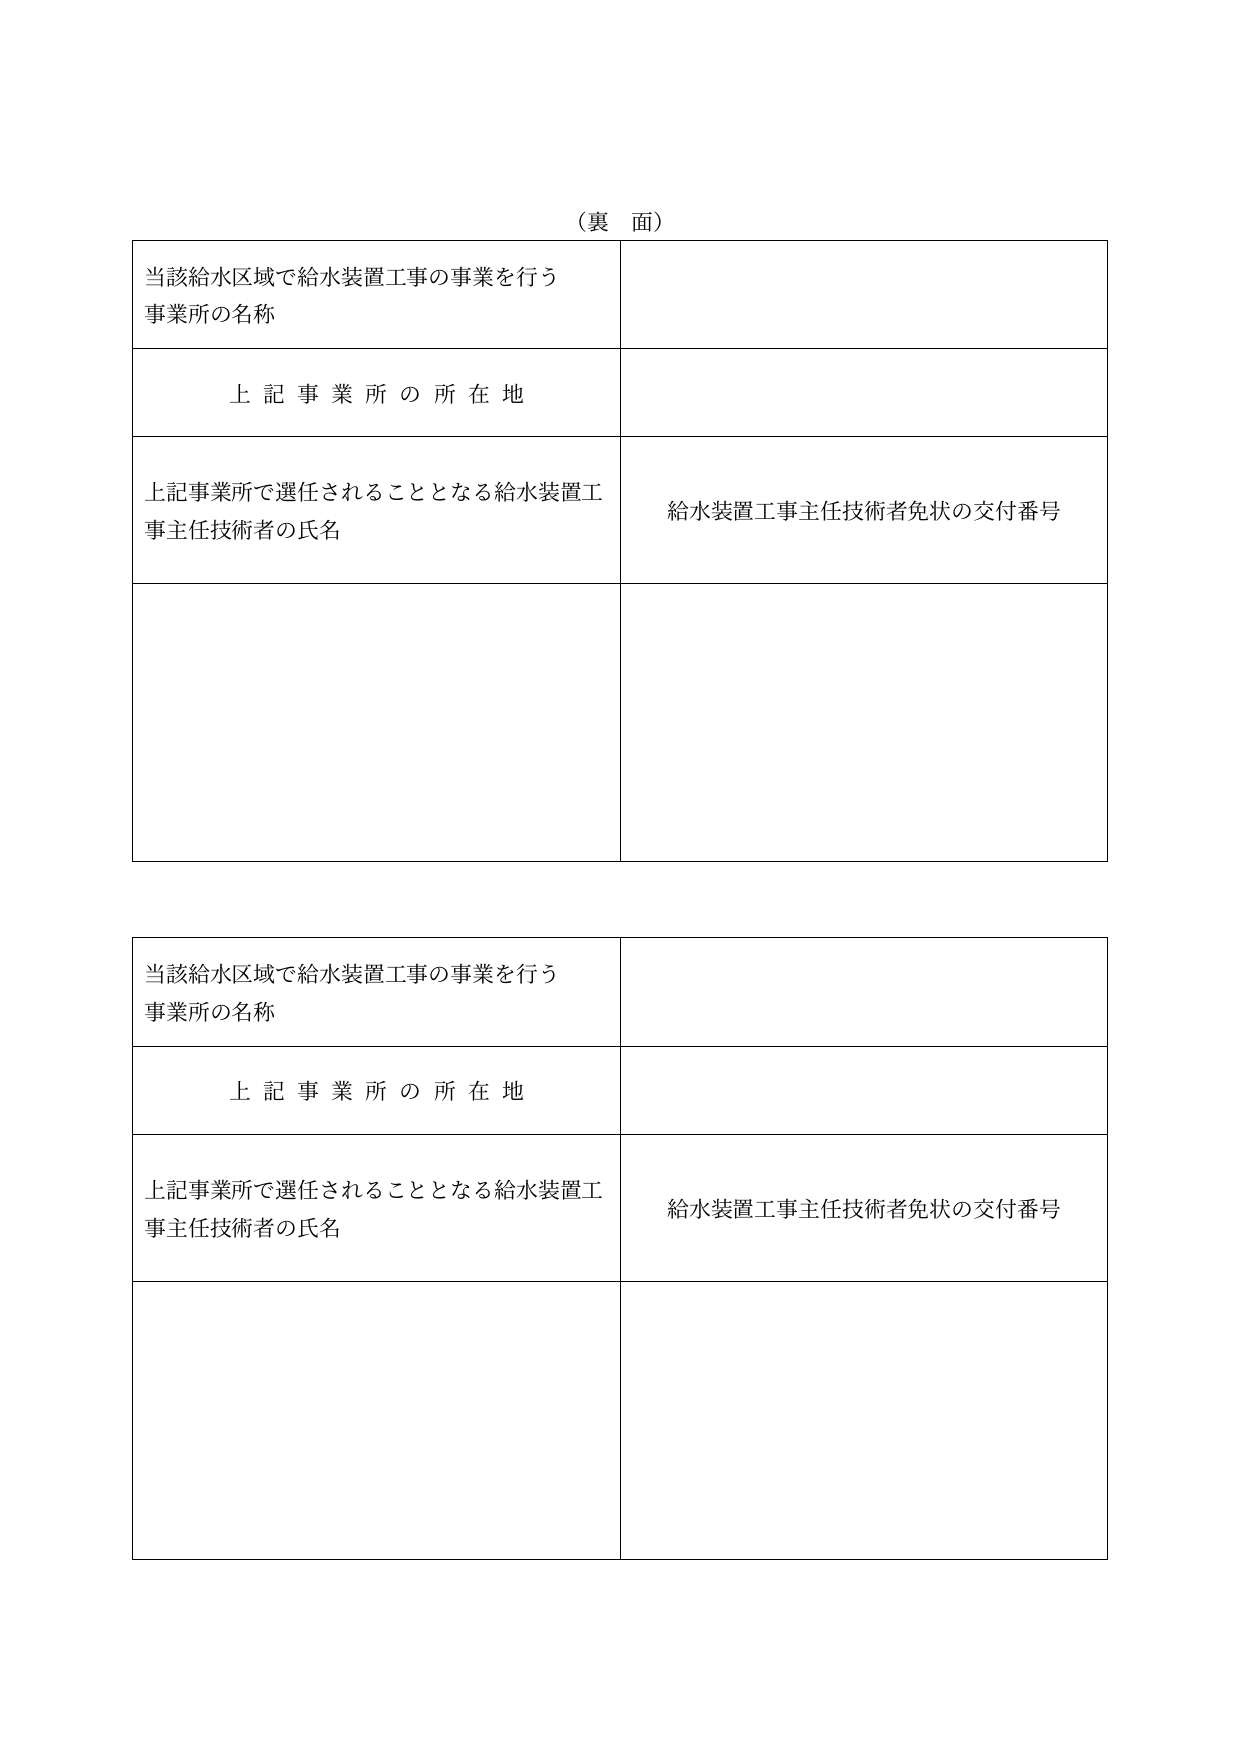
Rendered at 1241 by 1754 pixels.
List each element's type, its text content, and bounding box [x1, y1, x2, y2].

table_cell [621, 1047, 1107, 1134]
table_cell [621, 349, 1107, 436]
table_header [621, 241, 1107, 348]
table_cell 上記事業所の所在地 [133, 349, 620, 436]
table_cell 給水装置工事主任技術者免状の交付番号 [621, 437, 1107, 583]
table_cell [133, 584, 620, 861]
table_cell [621, 584, 1107, 861]
table_cell [621, 1282, 1107, 1559]
table_cell 上記事業所の所在地 [133, 1047, 620, 1134]
table_header 当該給水区域で給水装置工事の事業を行う 事業所の名称 [133, 241, 620, 348]
table_header 当該給水区域で給水装置工事の事業を行う 事業所の名称 [133, 938, 620, 1046]
table_cell [133, 1282, 620, 1559]
table_cell 上記事業所で選任されることとなる給水装置工事主任技術者の氏名 [133, 437, 620, 583]
table_cell 給水装置工事主任技術者免状の交付番号 [621, 1135, 1107, 1281]
table_header [621, 938, 1107, 1046]
list （裏 面） [118, 202, 1122, 239]
table_cell 上記事業所で選任されることとなる給水装置工事主任技術者の氏名 [133, 1135, 620, 1281]
